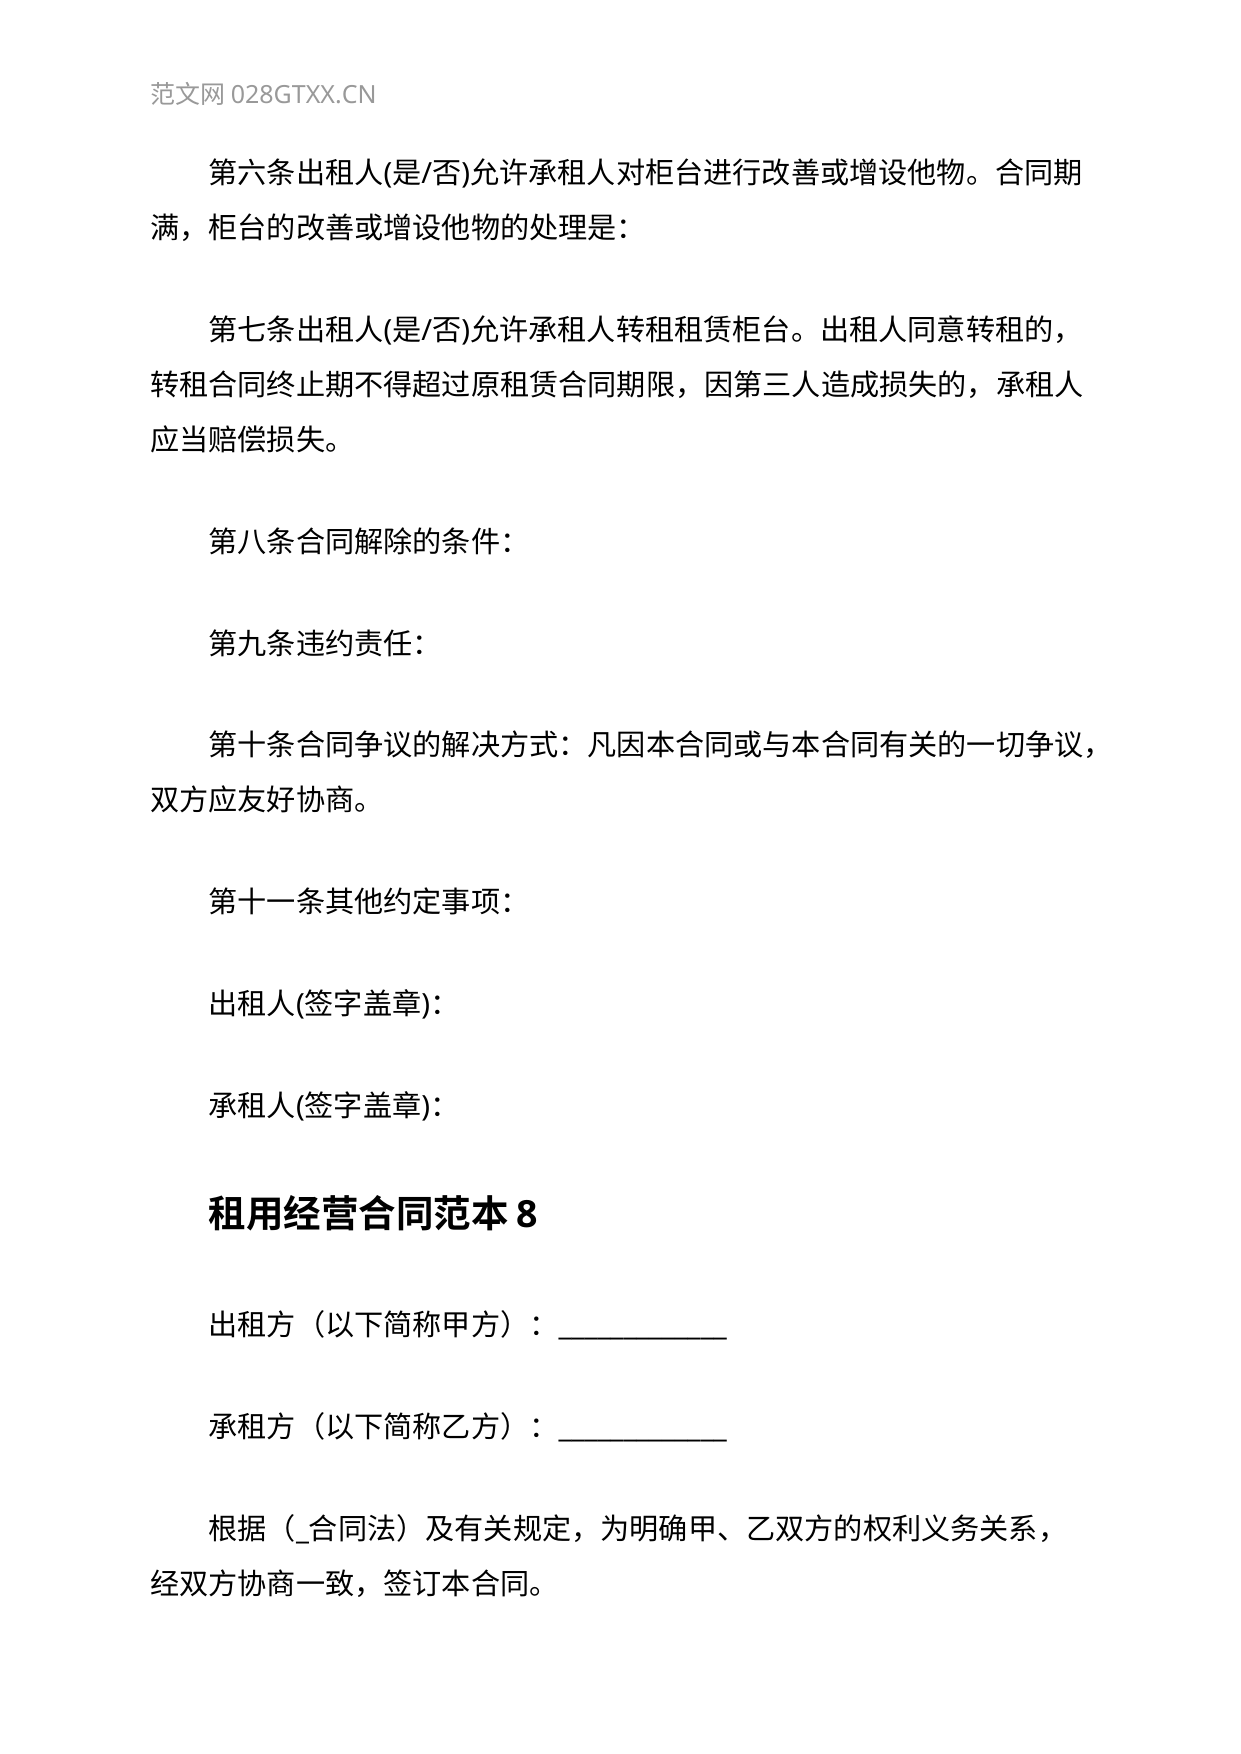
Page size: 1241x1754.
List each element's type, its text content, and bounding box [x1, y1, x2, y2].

text 承租人(签字盖章)： [150, 1082, 1090, 1125]
text 出租人(签字盖章)： [150, 980, 1090, 1023]
text 第十一条其他约定事项： [150, 879, 1090, 921]
text 根据（_合同法）及有关规定，为明确甲、乙双方的权利义务关系，经双方协商一致，签订本合同。 [150, 1506, 1090, 1603]
text 第六条出租人(是/否)允许承租人对柜台进行改善或增设他物。合同期满，柜台的改善或增设他物的处理是： [150, 150, 1090, 247]
text 第七条出租人(是/否)允许承租人转租租赁柜台。出租人同意转租的，转租合同终止期不得超过原租赁合同期限，因第三人造成损失的，承租人应当赔偿损失。 [150, 307, 1090, 459]
text 第九条违约责任： [150, 620, 1090, 662]
text 出租方（以下简称甲方）：_____________ [150, 1302, 1090, 1344]
text 第八条合同解除的条件： [150, 518, 1090, 561]
text 租用经营合同范本8 [150, 1184, 1090, 1239]
text 第十条合同争议的解决方式：凡因本合同或与本合同有关的一切争议，双方应友好协商。 [150, 722, 1090, 819]
text 承租方（以下简称乙方）：_____________ [150, 1404, 1090, 1446]
